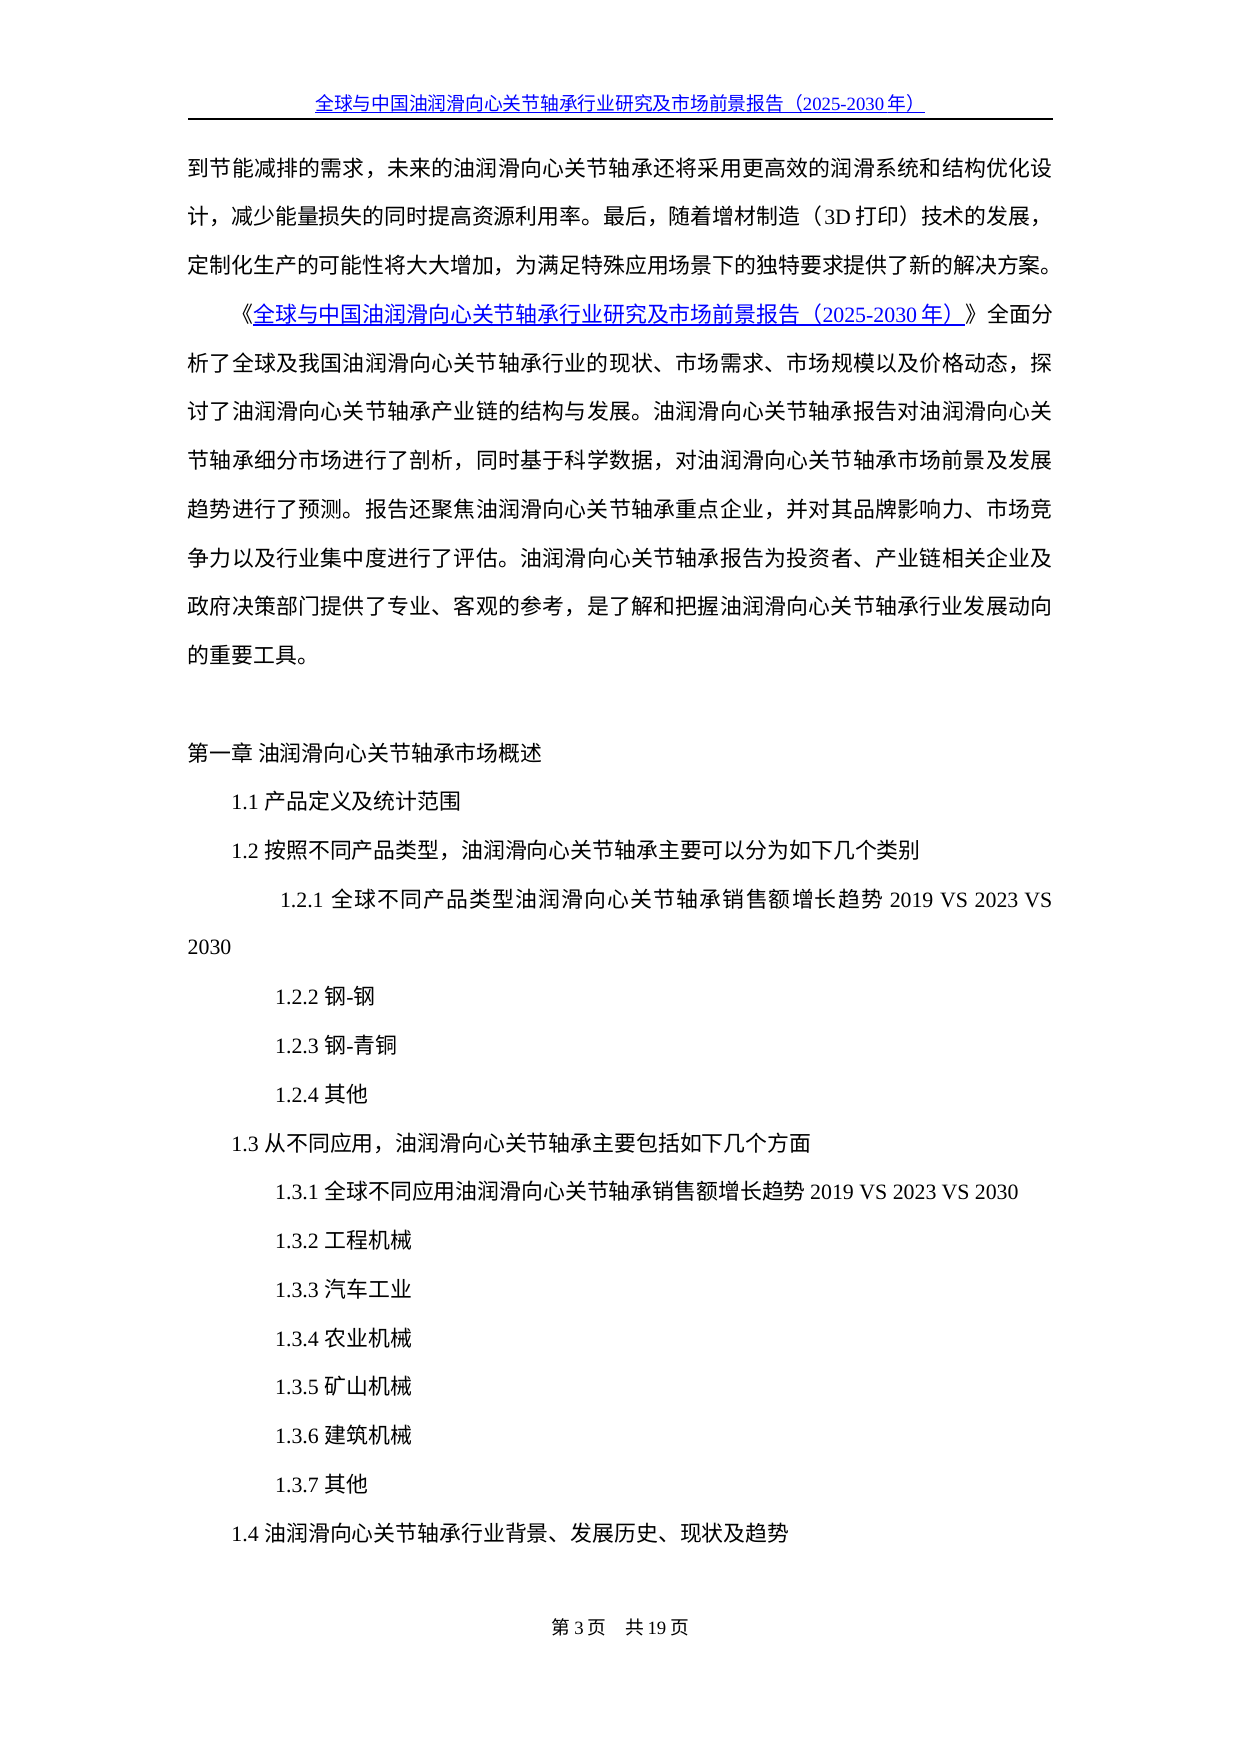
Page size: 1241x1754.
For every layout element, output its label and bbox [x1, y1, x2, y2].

text [187, 150, 1053, 1548]
